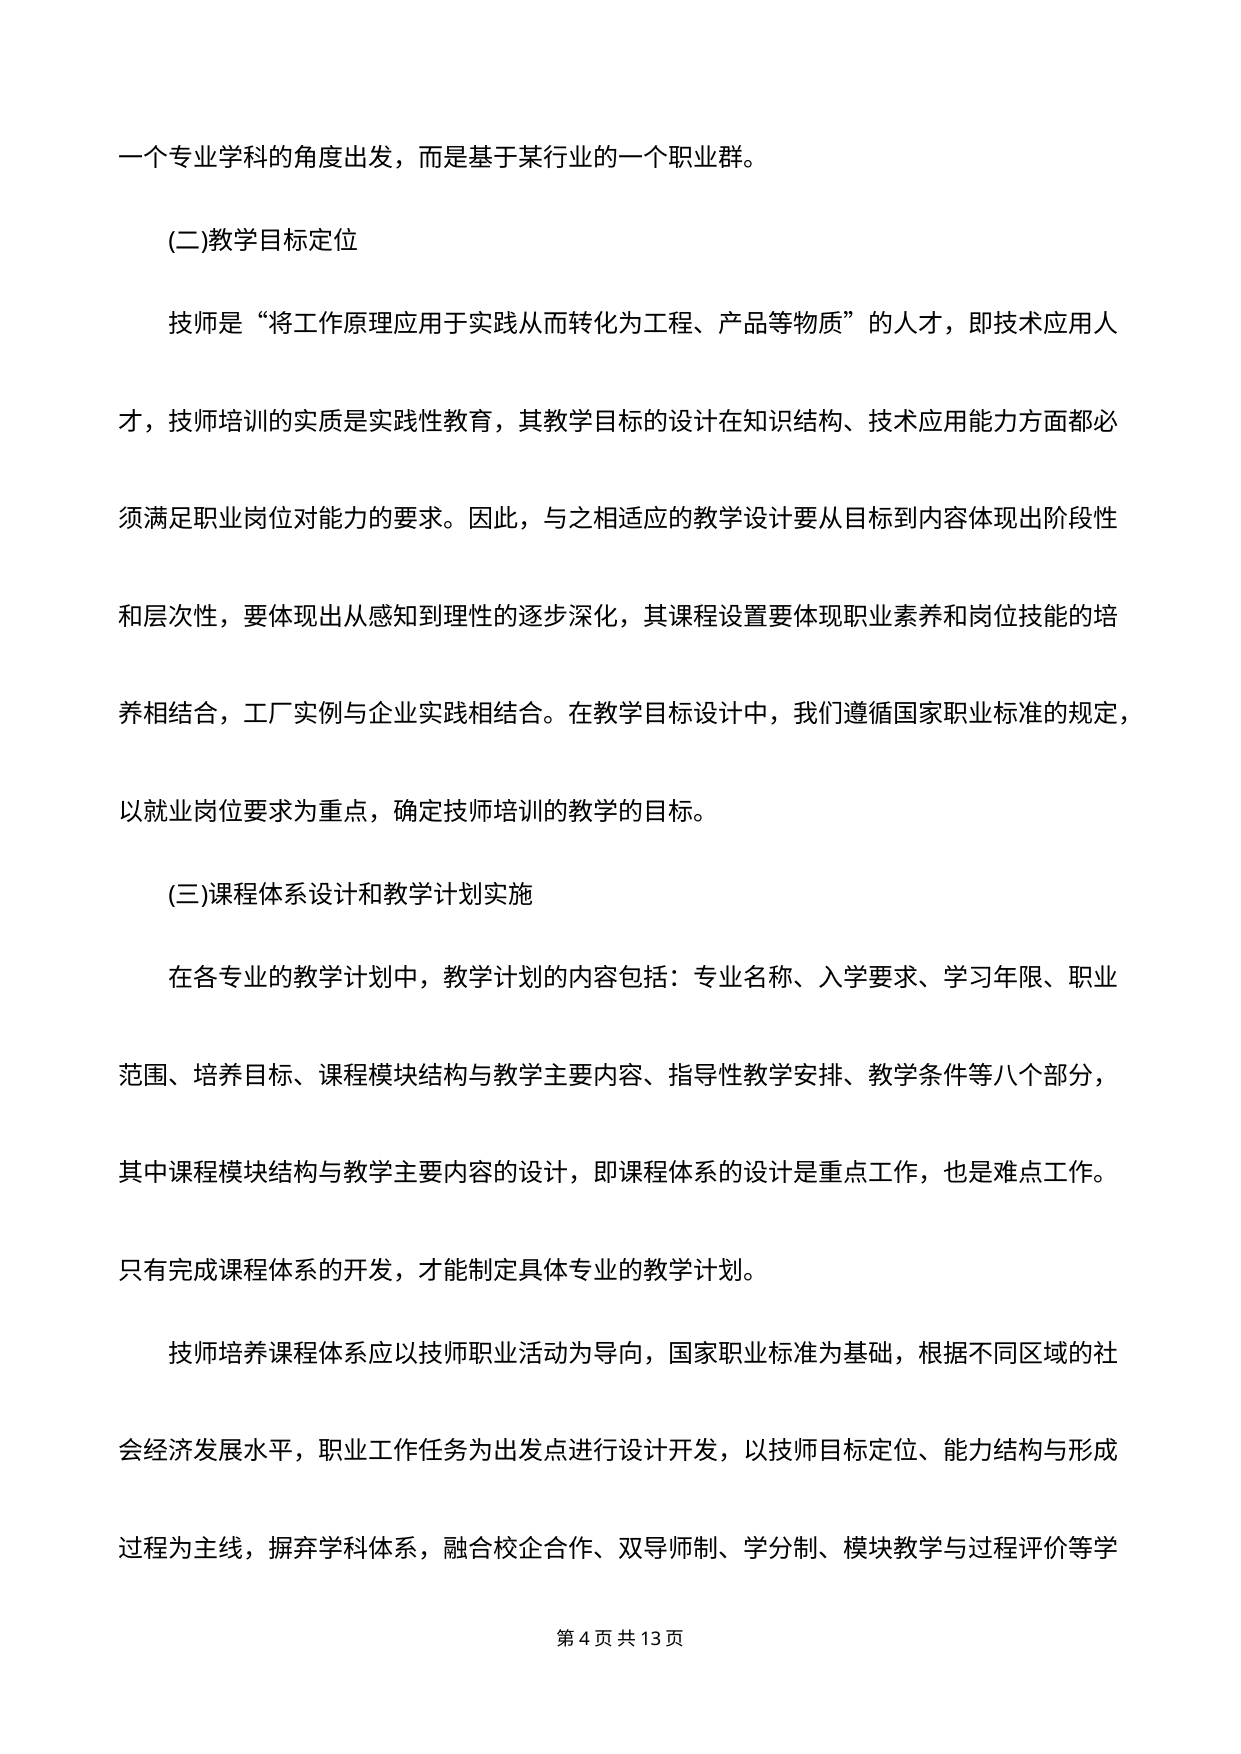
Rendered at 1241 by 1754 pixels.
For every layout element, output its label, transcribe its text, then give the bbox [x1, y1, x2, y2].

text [118, 123, 1122, 188]
text (二)教学目标定位 [118, 206, 1122, 271]
text 技师是“将工作原理应用于实践从而转化为工程、产品等物质”的人才，即技术应用人才，技师培训的实质是实践性教育，其教学目标的设计在知识结构、技术应用能力方面都必须满足职业岗位对能力的要求。因此，与之相适应的教学设计要从目标到内容体现出阶段性和层次性，要体现出从感知到理性的逐步深化，其课程设置要体现职业素养和岗位技能的培养相结合，工厂实例与企业实践相结合。在教学目标设计中，我们遵循国家职业标准的规定，以就业岗位要求为重点，确定技师培训的教学的目标。 [118, 730, 1122, 842]
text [118, 1319, 1122, 1579]
text 在各专业的教学计划中，教学计划的内容包括：专业名称、入学要求、学习年限、职业范围、培养目标、课程模块结构与教学主要内容、指导性教学安排、教学条件等八个部分，其中课程模块结构与教学主要内容的设计，即课程体系的设计是重点工作，也是难点工作。只有完成课程体系的开发，才能制定具体专业的教学计划。 [118, 943, 1122, 1301]
text (三)课程体系设计和教学计划实施 [118, 860, 1122, 925]
text 技师是“将工作原理应用于实践从而转化为工程、产品等物质”的人才，即技术应用人才，技师培训的实质是实践性教育，其教学目标的设计在知识结构、技术应用能力方面都必须满足职业岗位对能力的要求。因此，与之相适应的教学设计要从目标到内容体现出阶段性和层次性，要体现出从感知到理性的逐步深化，其课程设置要体现职业素养和岗位技能的培养相结合，工厂实例与企业实践相结合。在教学目标设计中，我们遵循国家职业标准的规定，以就业岗位要求为重点，确定技师培训的教学的目标。 [118, 289, 1122, 694]
